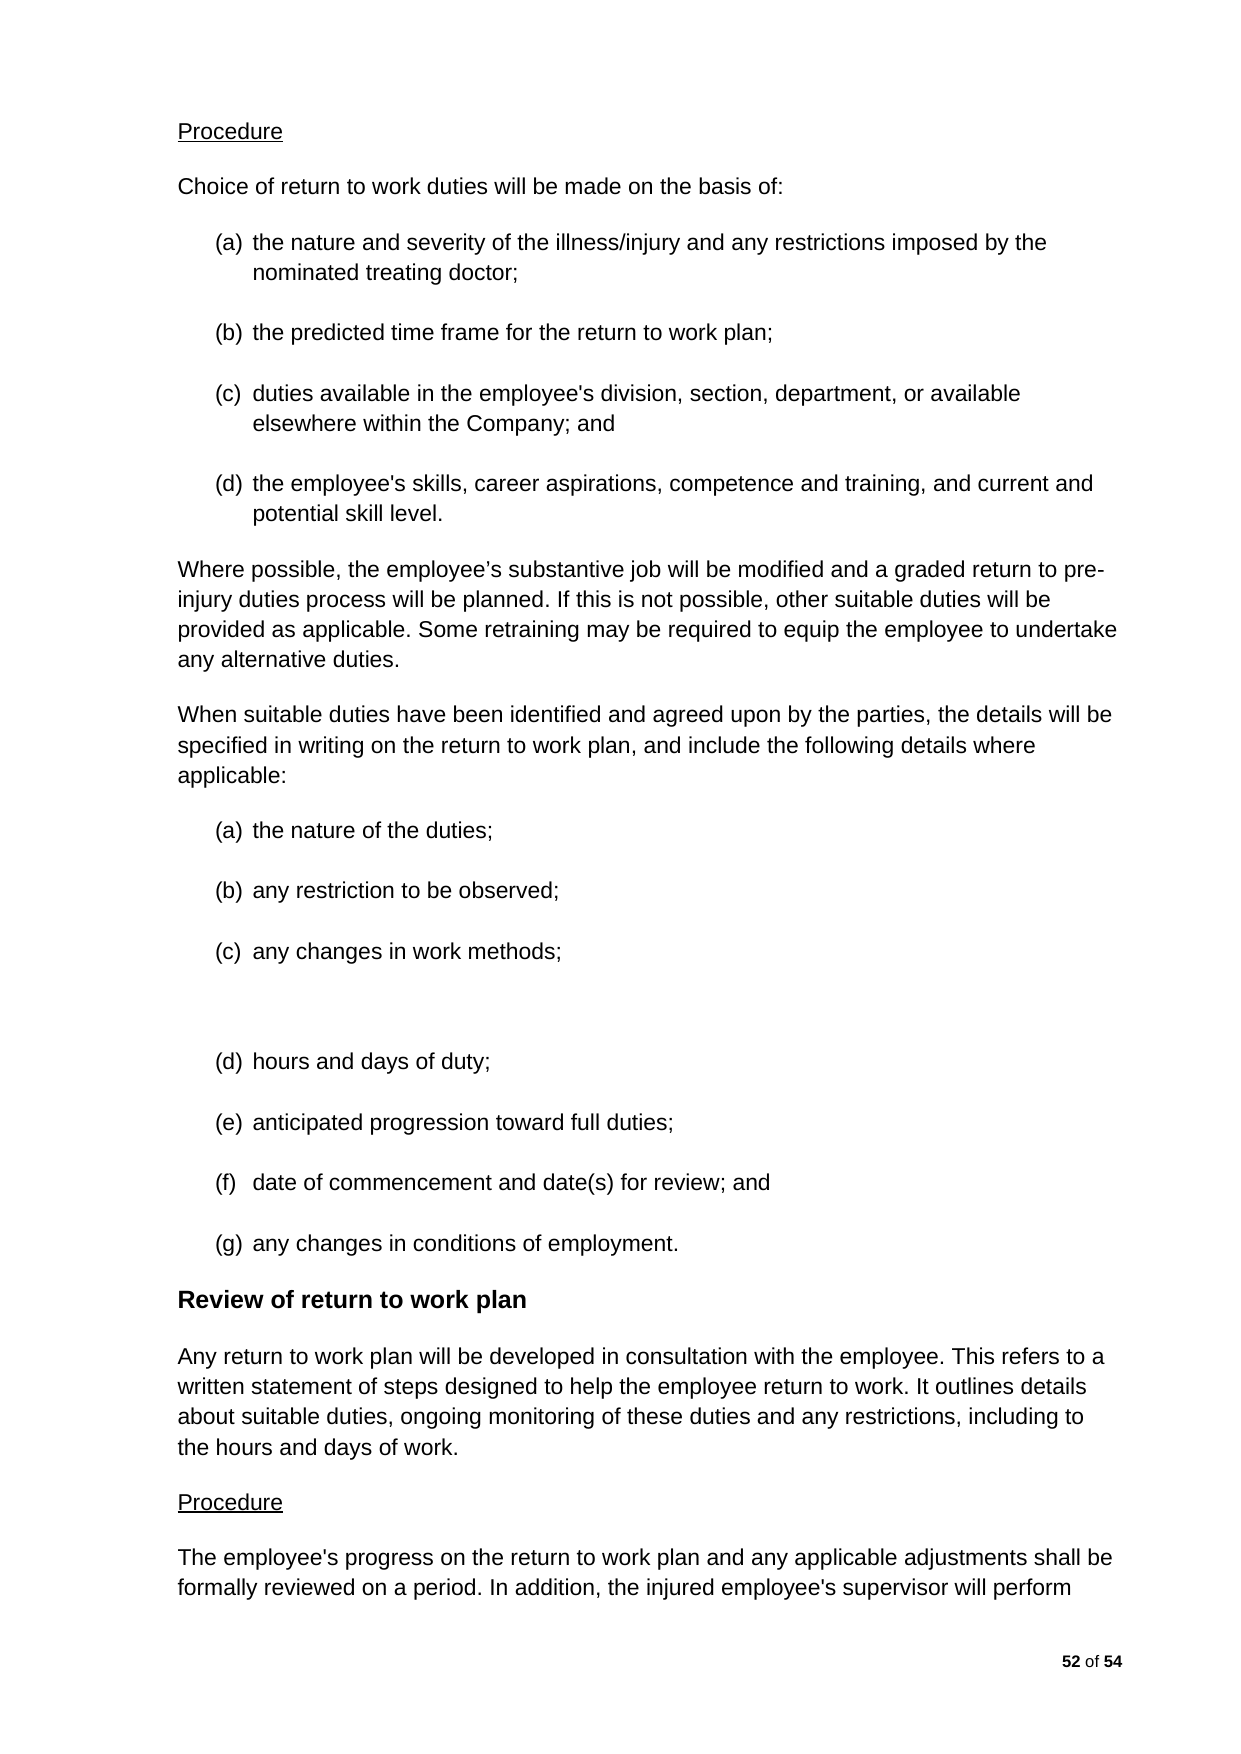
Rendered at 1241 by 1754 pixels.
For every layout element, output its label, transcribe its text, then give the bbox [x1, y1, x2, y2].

list duties available in the employee's division, section, department, or available elsewhere within the Company; and [215, 379, 1122, 436]
list any changes in conditions of employment. [215, 1229, 1122, 1256]
list hours and days of duty; [215, 1048, 1122, 1075]
list the nature of the duties; [215, 817, 1122, 843]
list any changes in work methods; [215, 938, 1122, 964]
text Procedure [177, 1489, 1122, 1515]
list anticipated progression toward full duties; [215, 1109, 1122, 1135]
list the employee's skills, career aspirations, competence and training, and current and potential skill level. [215, 470, 1122, 527]
text Any return to work plan will be developed in consultation with the employee. This refers to a written statement of steps designed to help the employee return to work. It outlines details about suitable duties, ongoing monitoring of these duties and any restrictions, including to the hours and days of work. [177, 1343, 1122, 1460]
list the predicted time frame for the return to work plan; [215, 319, 1122, 346]
list any restriction to be observed; [215, 877, 1122, 904]
text Procedure [177, 118, 1122, 144]
text When suitable duties have been identified and agreed upon by the parties, the details will be specified in writing on the return to work plan, and include the following details where applicable: [177, 701, 1122, 788]
subtitle Review of return to work plan [177, 1285, 1122, 1313]
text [177, 1544, 1122, 1600]
list the nature and severity of the illness/injury and any restrictions imposed by the nominated treating doctor; [215, 228, 1122, 285]
list date of commencement and date(s) for review; and [215, 1169, 1122, 1196]
text Choice of return to work duties will be made on the basis of: [177, 173, 1122, 200]
text Where possible, the employee’s substantive job will be modified and a graded return to pre-injury duties process will be planned. If this is not possible, other suitable duties will be provided as applicable. Some retraining may be required to equip the employee to undertake any alternative duties. [177, 556, 1122, 673]
